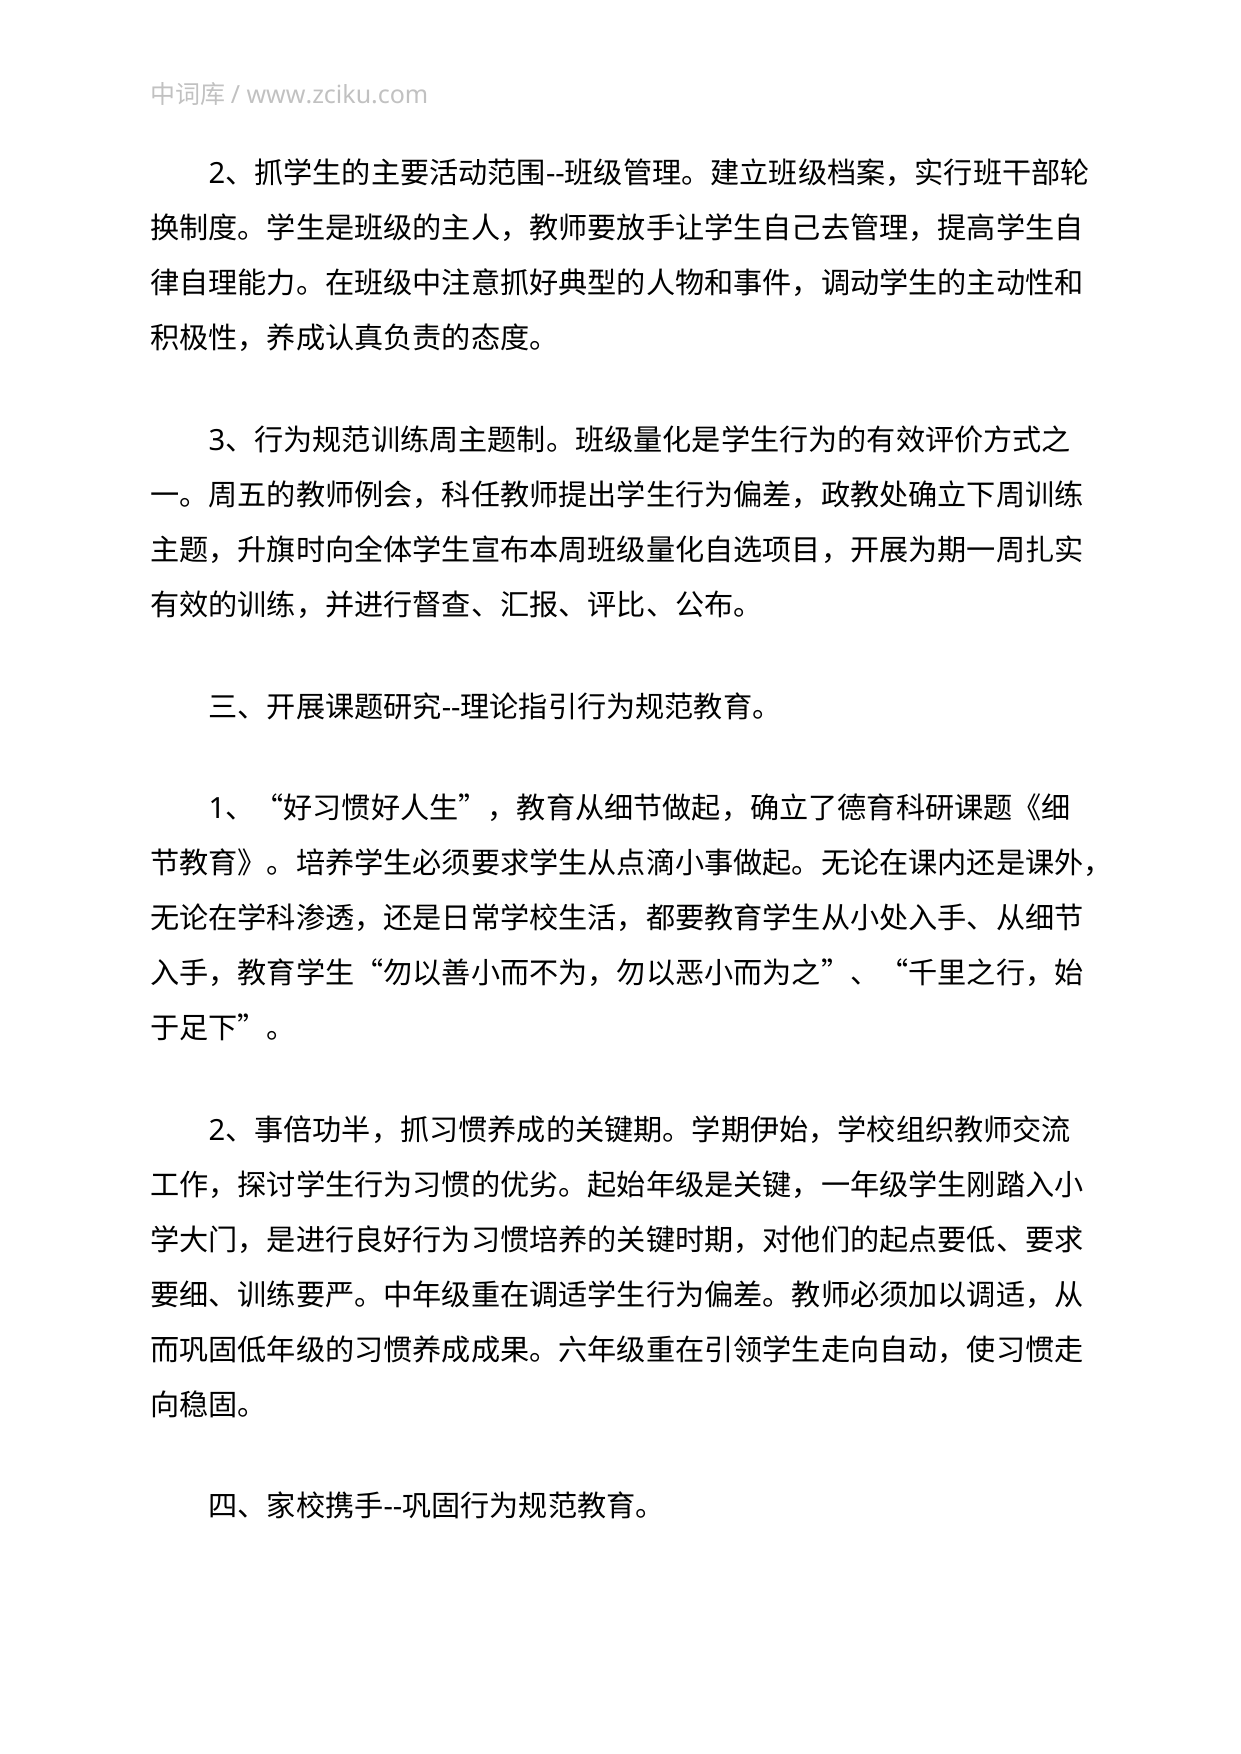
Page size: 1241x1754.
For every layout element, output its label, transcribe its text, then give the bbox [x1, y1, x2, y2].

text 3、行为规范训练周主题制。班级量化是学生行为的有效评价方式之一。周五的教师例会，科任教师提出学生行为偏差，政教处确立下周训练主题，升旗时向全体学生宣布本周班级量化自选项目，开展为期一周扎实有效的训练，并进行督查、汇报、评比、公布。 [150, 417, 1090, 624]
text 1、“好习惯好人生”，教育从细节做起，确立了德育科研课题《细节教育》。培养学生必须要求学生从点滴小事做起。无论在课内还是课外，无论在学科渗透，还是日常学校生活，都要教育学生从小处入手、从细节入手，教育学生“勿以善小而不为，勿以恶小而为之”、“千里之行，始于足下”。 [150, 785, 1090, 1047]
text 2、抓学生的主要活动范围--班级管理。建立班级档案，实行班干部轮换制度。学生是班级的主人，教师要放手让学生自己去管理，提高学生自律自理能力。在班级中注意抓好典型的人物和事件，调动学生的主动性和积极性，养成认真负责的态度。 [150, 150, 1090, 357]
text 2、事倍功半，抓习惯养成的关键期。学期伊始，学校组织教师交流工作，探讨学生行为习惯的优劣。起始年级是关键，一年级学生刚踏入小学大门，是进行良好行为习惯培养的关键时期，对他们的起点要低、要求要细、训练要严。中年级重在调适学生行为偏差。教师必须加以调适，从而巩固低年级的习惯养成成果。六年级重在引领学生走向自动，使习惯走向稳固。 [150, 1107, 1090, 1423]
text 三、开展课题研究--理论指引行为规范教育。 [150, 683, 1090, 726]
text 四、家校携手--巩固行为规范教育。 [150, 1483, 1090, 1525]
